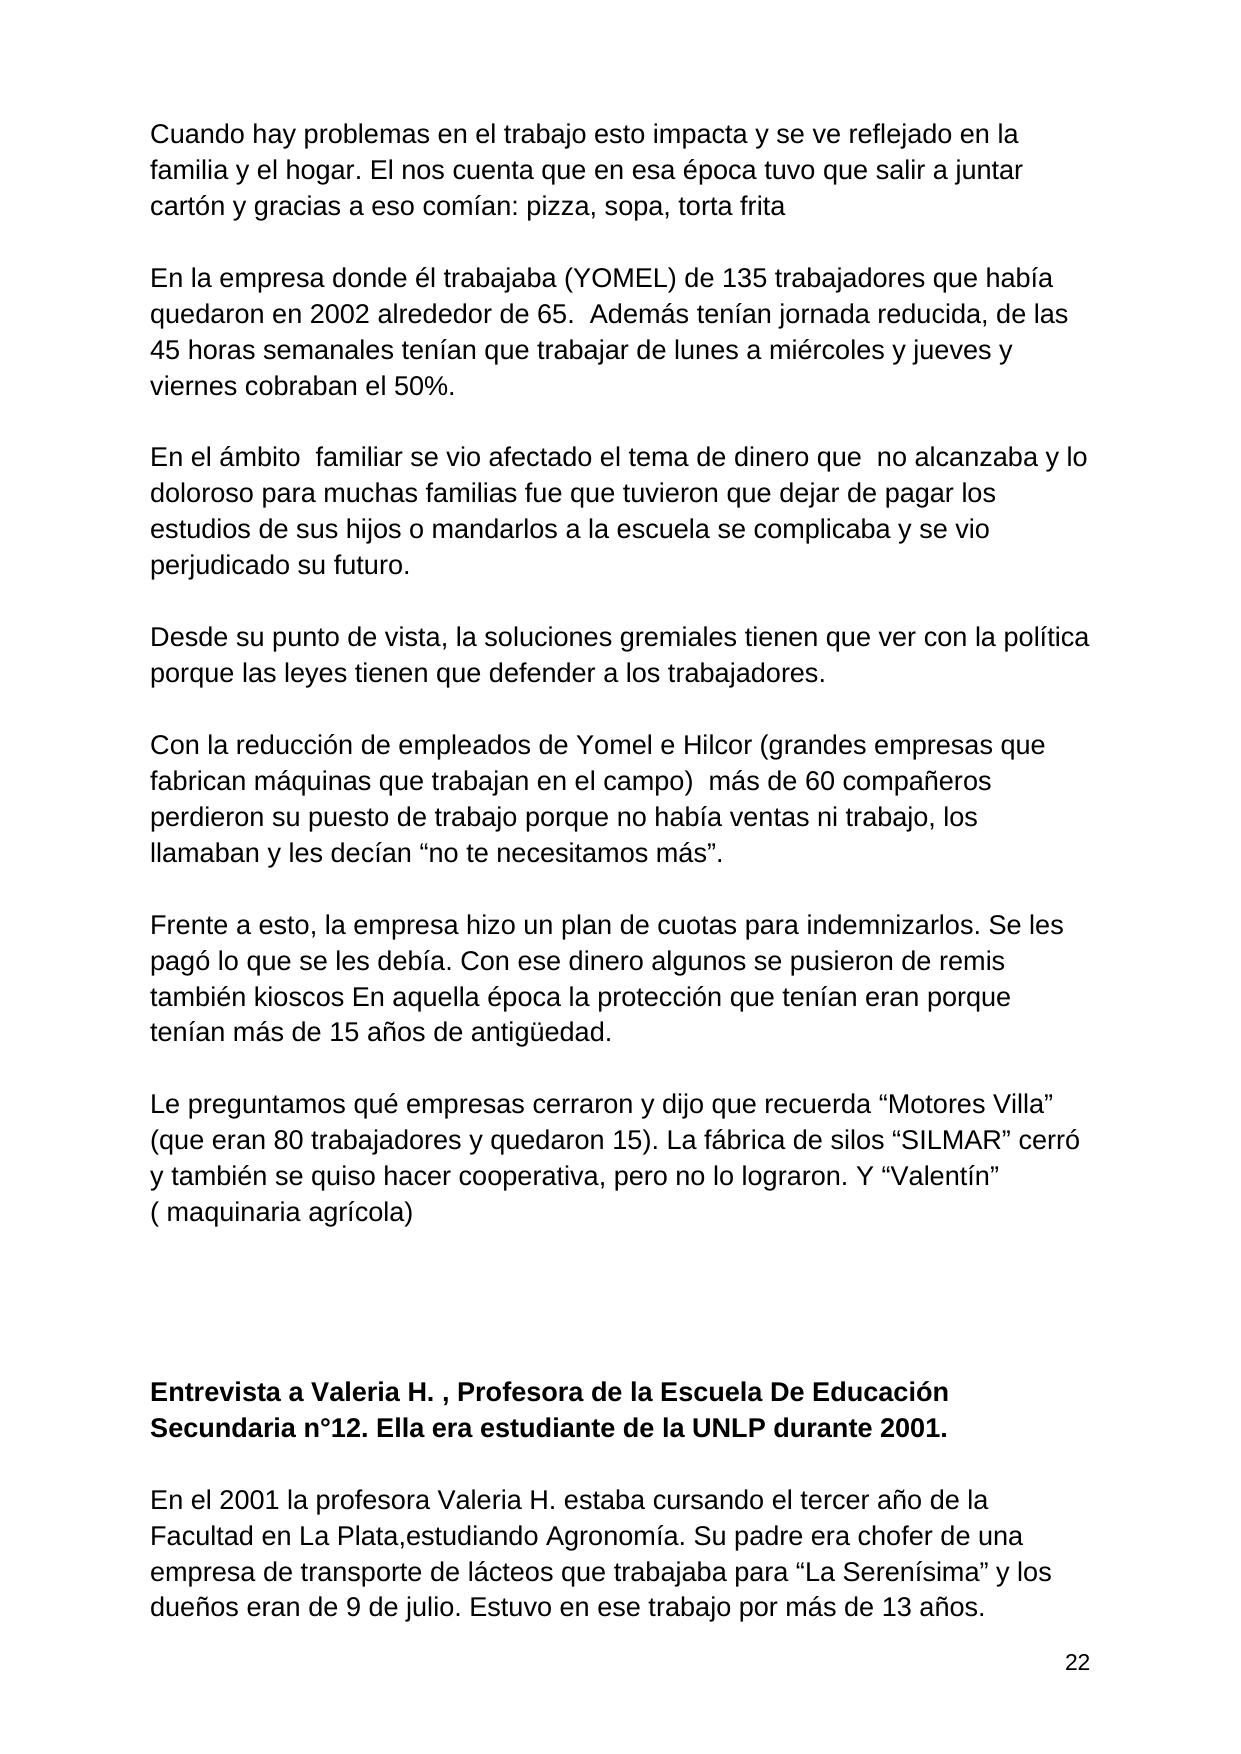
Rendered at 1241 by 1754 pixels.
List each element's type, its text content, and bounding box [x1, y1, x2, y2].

text Desde su punto de vista, la soluciones gremiales tienen que ver con la política porque las leyes tienen que defender a los trabajadores. [150, 621, 1090, 688]
text Cuando hay problemas en el trabajo esto impacta y se ve reflejado en la familia y el hogar. El nos cuenta que en esa época tuvo que salir a juntar cartón y gracias a eso comían: pizza, sopa, torta frita [150, 118, 1090, 221]
text En el 2001 la profesora Valeria H. estaba cursando el tercer año de la Facultad en La Plata,estudiando Agronomía. Su padre era chofer de una empresa de transporte de lácteos que trabajaba para “La Serenísima” y los dueños eran de 9 de julio. Estuvo en ese trabajo por más de 13 años. [150, 1484, 1090, 1623]
text En la empresa donde él trabajaba (YOMEL) de 135 trabajadores que había quedaron en 2002 alrededor de 65. Además tenían jornada reducida, de las 45 horas semanales tenían que trabajar de lunes a miércoles y jueves y viernes cobraban el 50%. [150, 262, 1090, 401]
text Frente a esto, la empresa hizo un plan de cuotas para indemnizarlos. Se les pagó lo que se les debía. Con ese dinero algunos se pusieron de remis también kioscos En aquella época la protección que tenían eran porque tenían más de 15 años de antigüedad. [150, 909, 1090, 1048]
text En el ámbito familiar se vio afectado el tema de dinero que no alcanzaba y lo doloroso para muchas familias fue que tuvieron que dejar de pagar los estudios de sus hijos o mandarlos a la escuela se complicaba y se vio perjudicado su futuro. [150, 441, 1090, 581]
text Con la reducción de empleados de Yomel e Hilcor (grandes empresas que fabrican máquinas que trabajan en el campo) más de 60 compañeros perdieron su puesto de trabajo porque no había ventas ni trabajo, los llamaban y les decían “no te necesitamos más”. [150, 729, 1090, 868]
text Entrevista a Valeria H. , Profesora de la Escuela De Educación Secundaria n°12. Ella era estudiante de la UNLP durante 2001. [150, 1376, 1090, 1443]
text Le preguntamos qué empresas cerraron y dijo que recuerda “Motores Villa” (que eran 80 trabajadores y quedaron 15). La fábrica de silos “SILMAR” cerró y también se quiso hacer cooperativa, pero no lo lograron. Y “Valentín” ( maquinaria agrícola) [150, 1088, 1090, 1227]
